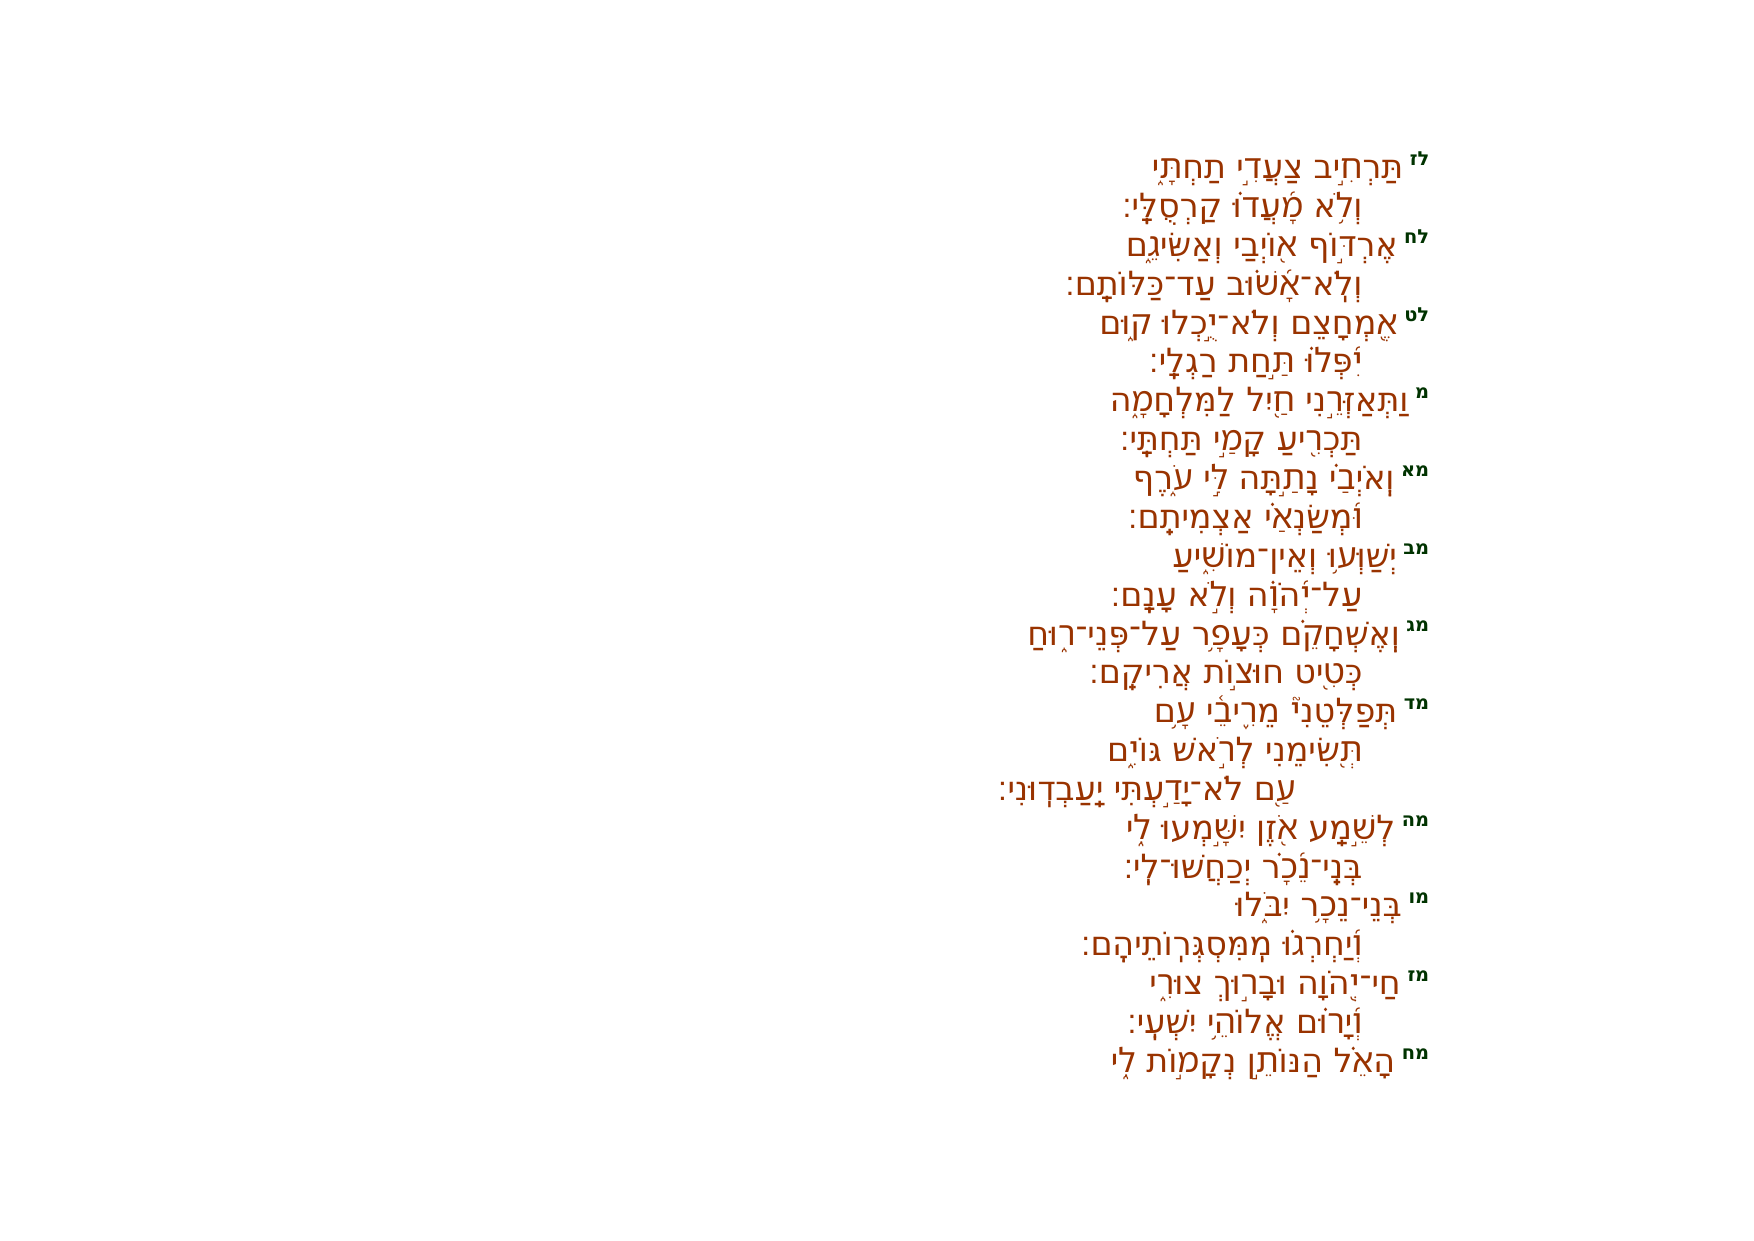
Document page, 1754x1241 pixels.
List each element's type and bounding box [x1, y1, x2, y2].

text [266, 148, 1488, 1080]
